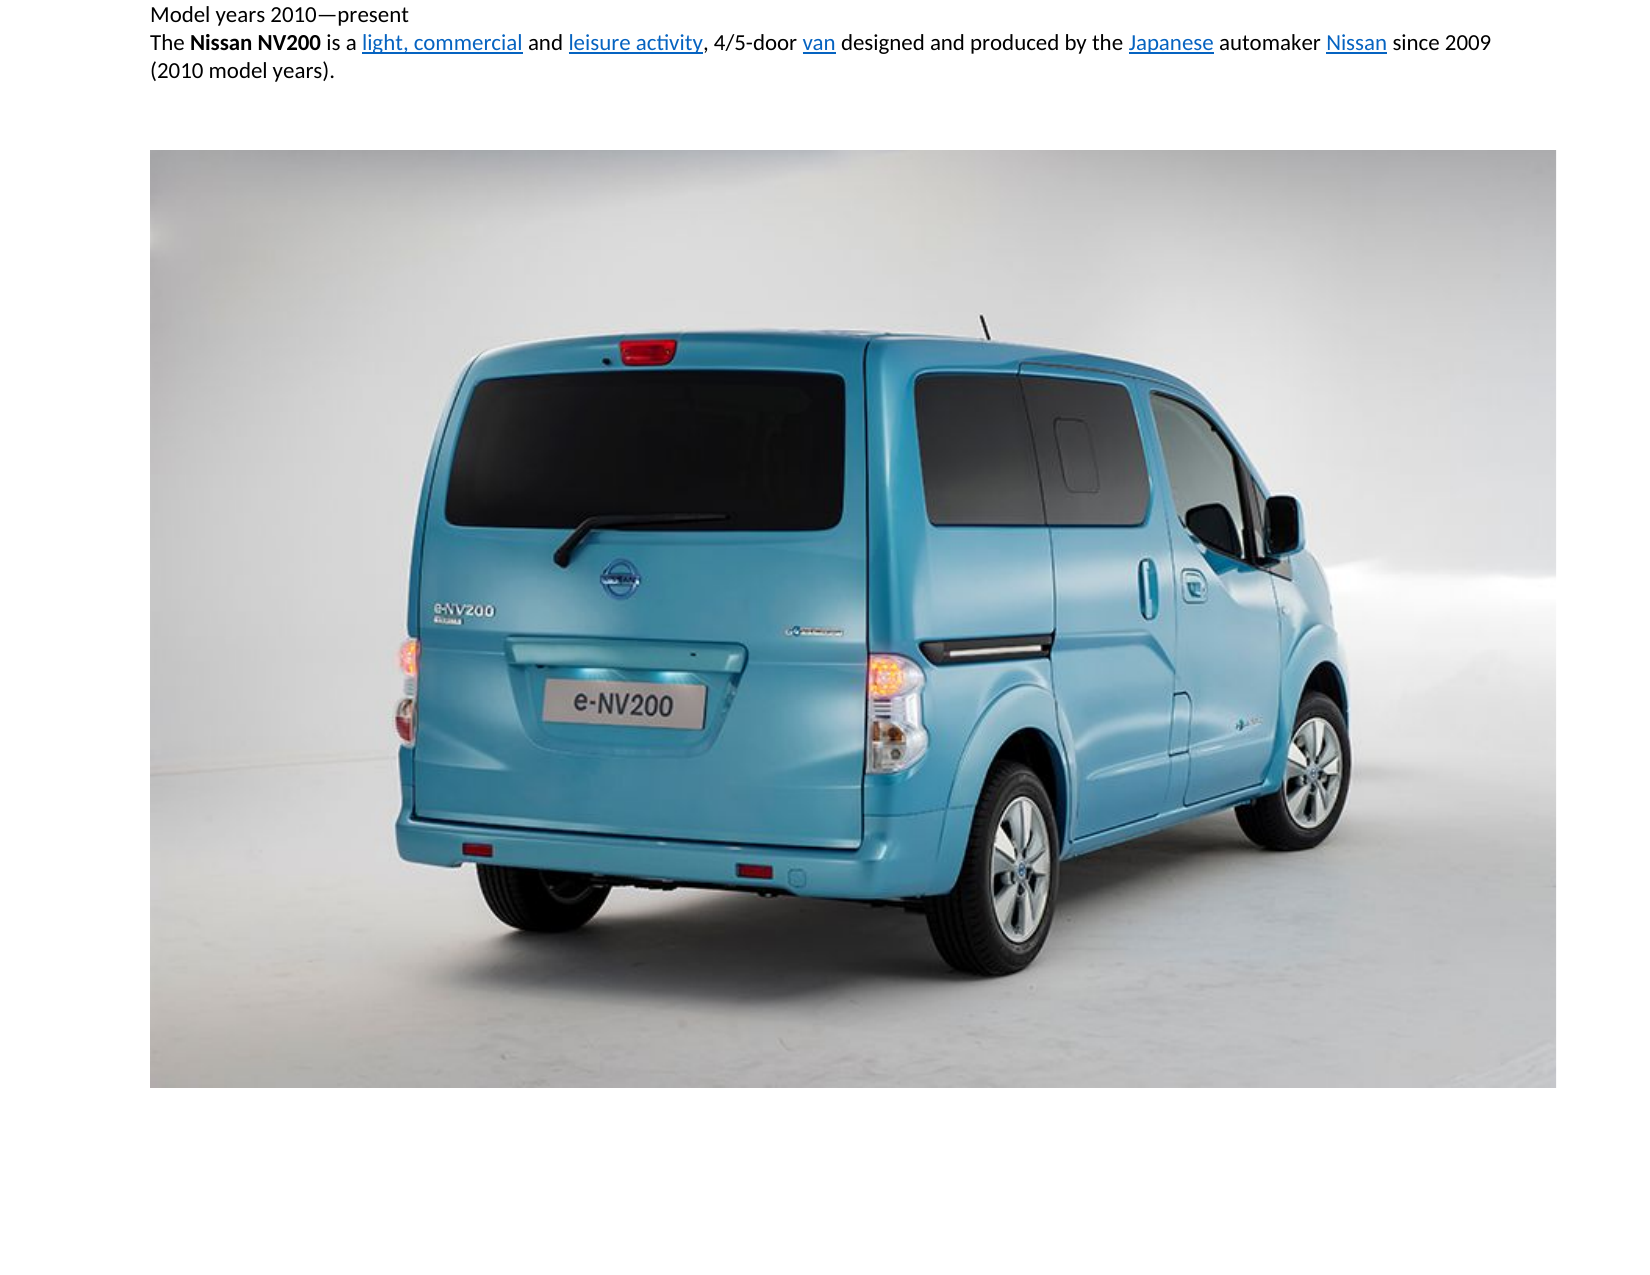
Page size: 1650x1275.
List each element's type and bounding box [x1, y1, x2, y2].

picture [150, 150, 1557, 1088]
